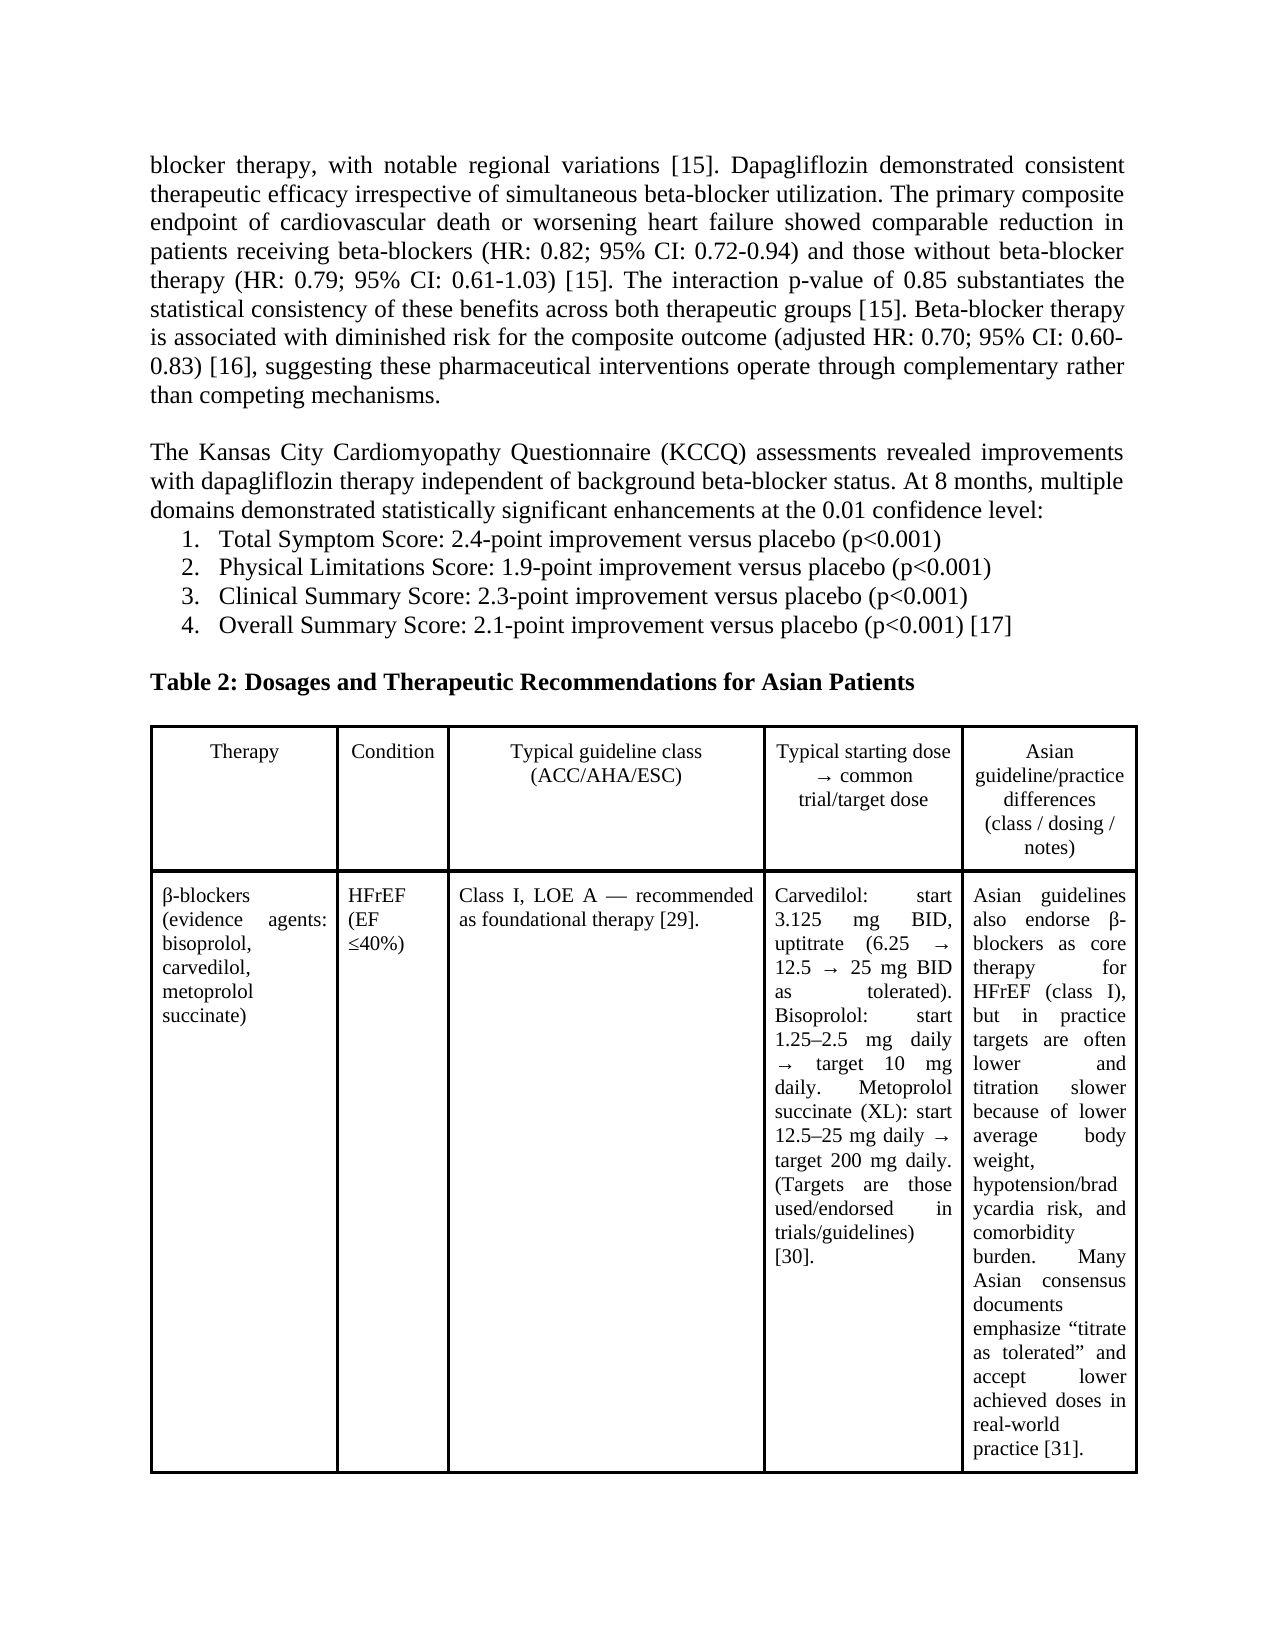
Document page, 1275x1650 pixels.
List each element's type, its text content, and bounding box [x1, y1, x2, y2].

table_cell β-blockers (evidence agents: bisoprolol, carvedilol, metoprolol succinate) [153, 873, 336, 1471]
table_header Asian guideline/practice differences (class / dosing / notes) [964, 728, 1135, 869]
text The Kansas City Cardiomyopathy Questionnaire (KCCQ) assessments revealed improvements with dapagliflozin therapy independent of background beta-blocker status. At 8 months, multiple domains demonstrated statistically significant enhancements at the 0.01 confidence level: [150, 437, 1125, 524]
list Physical Limitations Score: 1.9-point improvement versus placebo (p<0.001) [181, 552, 1125, 581]
table_header Condition [339, 728, 447, 869]
table_header Therapy [153, 728, 336, 869]
text Table 2: Dosages and Therapeutic Recommendations for Asian Patients [150, 667, 1125, 696]
table_header [766, 728, 961, 869]
list Clinical Summary Score: 2.3-point improvement versus placebo (p<0.001) [181, 581, 1125, 610]
list Total Symptom Score: 2.4-point improvement versus placebo (p<0.001) [181, 524, 1125, 552]
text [150, 150, 1125, 409]
list Overall Summary Score: 2.1-point improvement versus placebo (p<0.001) [17] [181, 610, 1125, 639]
table_cell Carvedilol: start 3.125 mg BID25 mg BID as tolerated). Bisoprolol10 mg daily. Metoprolol succinate (XL)200 mg daily. (Targets are those used/endorsed in trials/guidelines) [30]. [766, 873, 961, 1471]
table_header Typical guideline class (ACC/AHA/ESC) [450, 728, 763, 869]
table_cell Class I, LOE A — recommended as foundational therapy [29]. [450, 873, 763, 1471]
table_cell [339, 873, 447, 1471]
table_cell Asian guidelines also endorse β-blockers as core therapy for HFrEF (class I), but in practice targets are often lower and titration slower because of lower average body weight, hypotension/bradycardia risk, and comorbidity burden. Many Asian consensus documents emphasize “titrate as tolerated” and accept lower achieved doses in real-world practice [31]. [964, 873, 1135, 1471]
